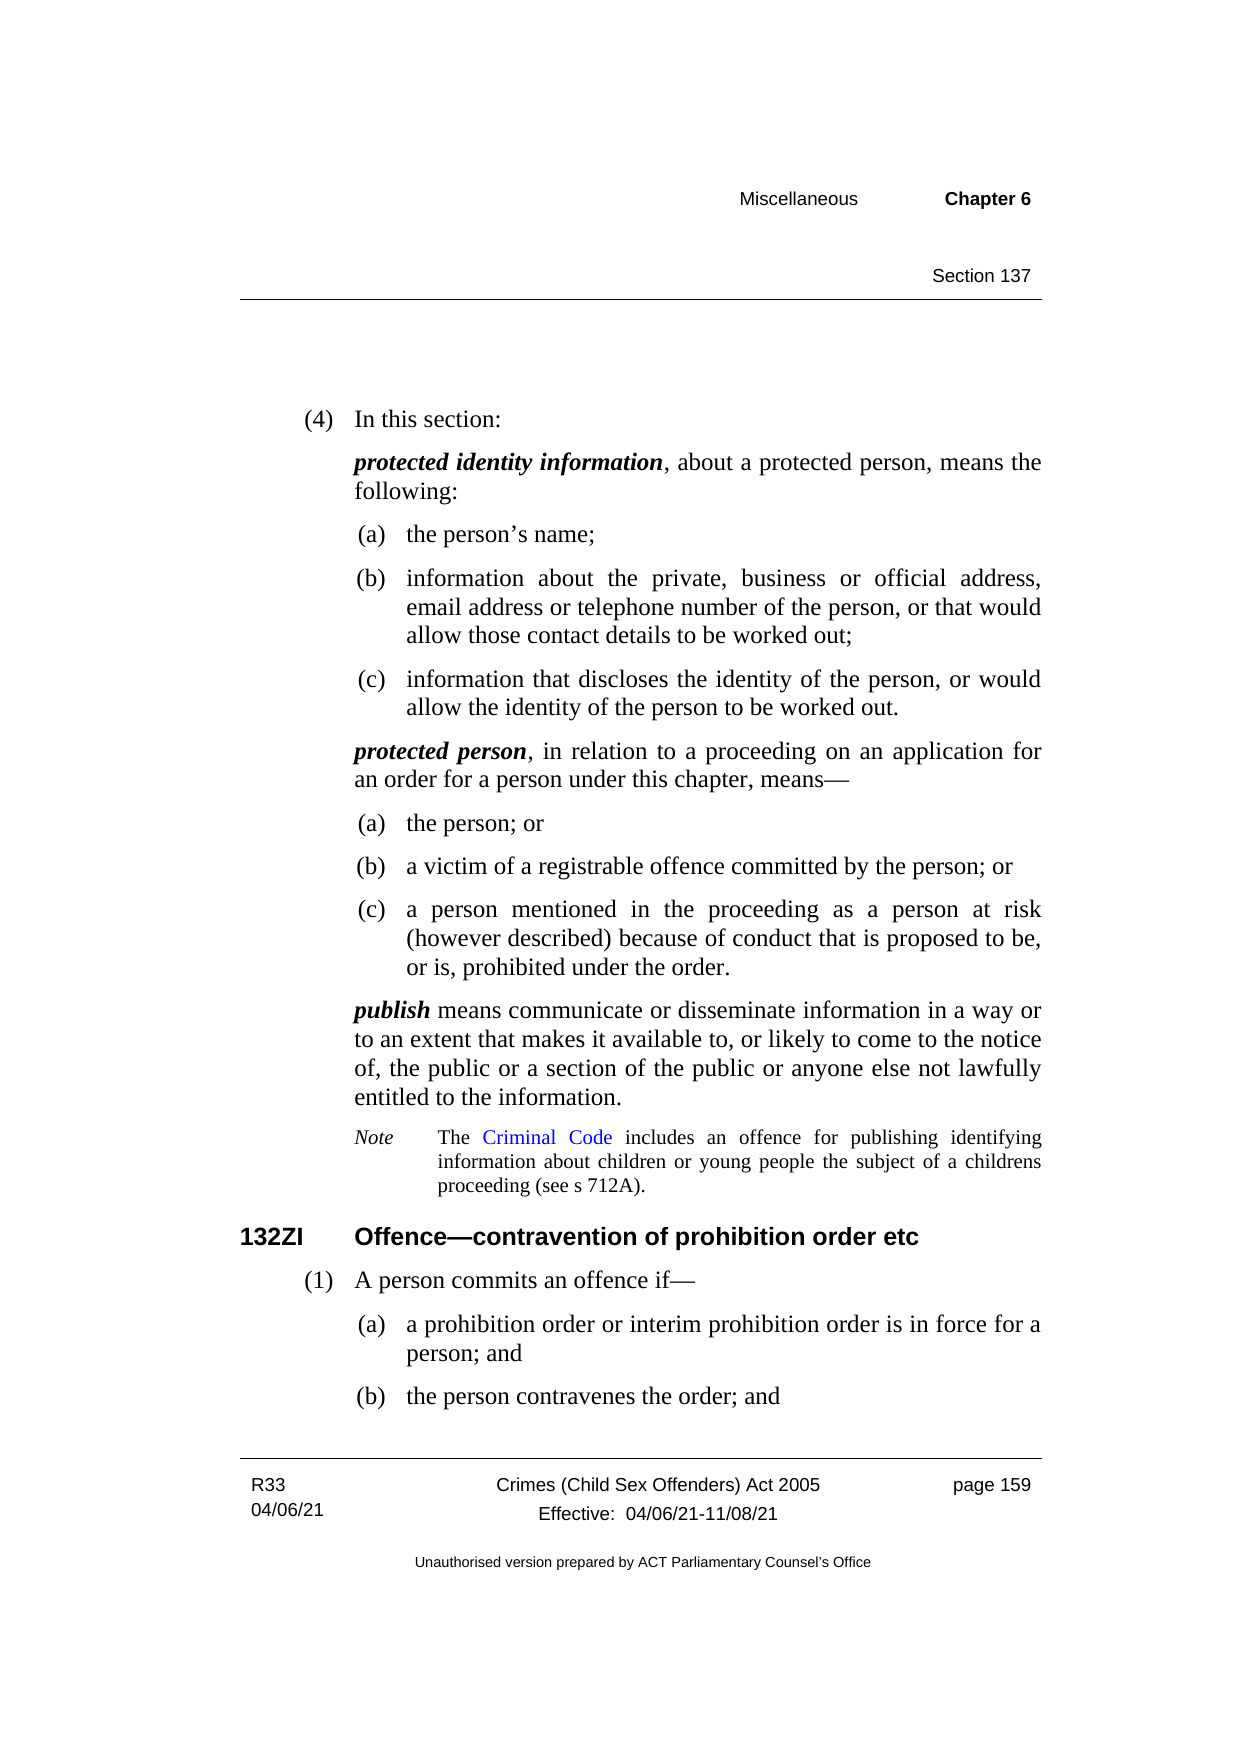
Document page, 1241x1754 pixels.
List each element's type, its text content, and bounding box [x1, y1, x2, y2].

text (b) information about the private, business or official address, email address or telephone number of the person, or that would allow those contact details to be worked out; [239, 563, 1042, 649]
text (4) In this section: [239, 404, 1042, 433]
text (c) information that discloses the identity of the person, or would allow the identity of the person to be worked out. [239, 664, 1042, 721]
text 132ZI Offence—contravention of prohibition order etc [239, 1222, 1042, 1251]
text protected identity information, about a protected person, means the following: [354, 447, 1042, 505]
text (a) the person’s name; [239, 519, 1042, 548]
text (a) the person; or [239, 808, 1042, 837]
text (c) a person mentioned in the proceeding as a person at risk (however described) because of conduct that is proposed to be, or is, prohibited under the order. [239, 894, 1042, 981]
text (b) the person contravenes the order; and [239, 1381, 1042, 1410]
text (b) a victim of a registrable offence committed by the person; or [239, 851, 1042, 880]
text publish means communicate or disseminate information in a way or to an extent that makes it available to, or likely to come to the notice of, the public or a section of the public or anyone else not lawfully entitled to the information. [354, 995, 1042, 1110]
text (1) A person commits an offence if–– [239, 1266, 1042, 1294]
text Note The Criminal Code includes an offence for publishing identifying information about children or young people the subject of a childrens proceeding (see s 712A). [354, 1125, 1042, 1197]
text protected person, in relation to a proceeding on an application for an order for a person under this chapter, means— [354, 736, 1042, 793]
text (a) a prohibition order or interim prohibition order is in force for a person; and [239, 1309, 1042, 1366]
